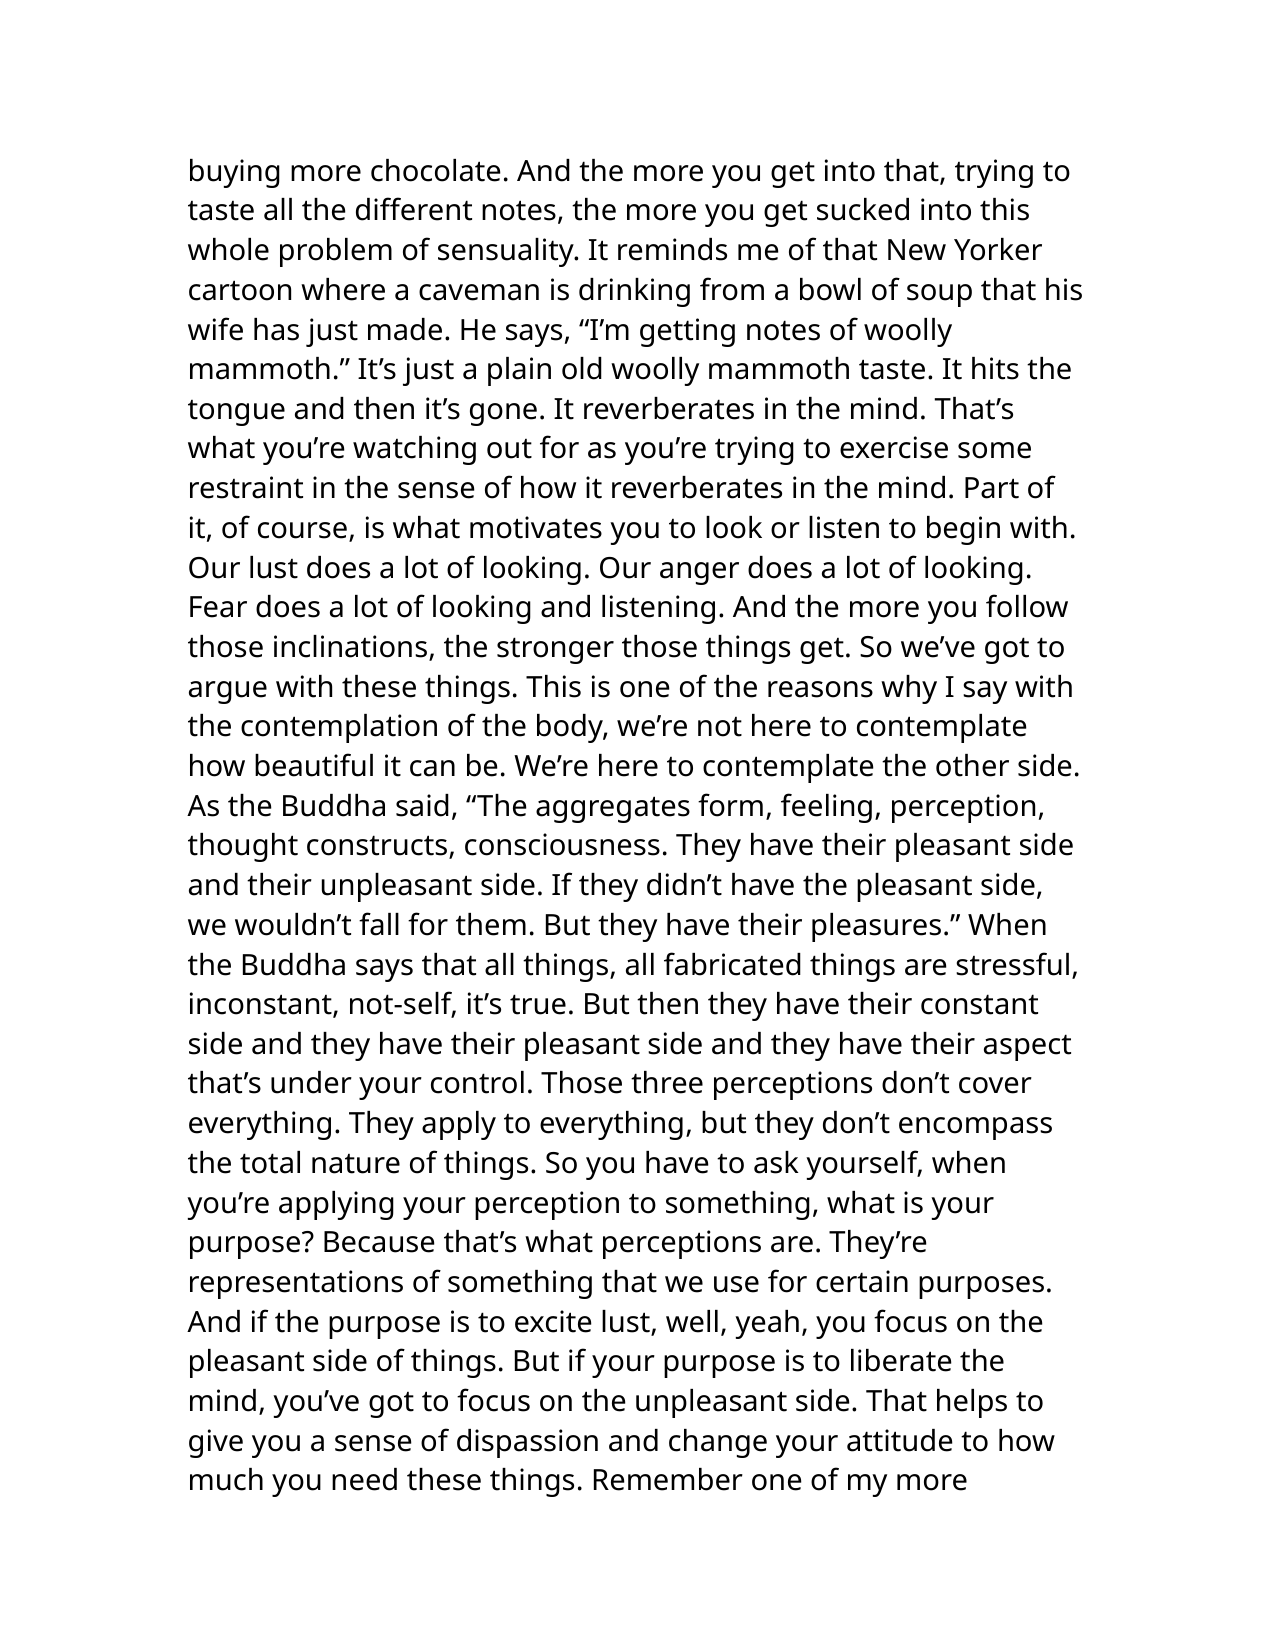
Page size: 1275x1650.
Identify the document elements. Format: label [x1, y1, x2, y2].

text [187, 150, 1087, 1499]
